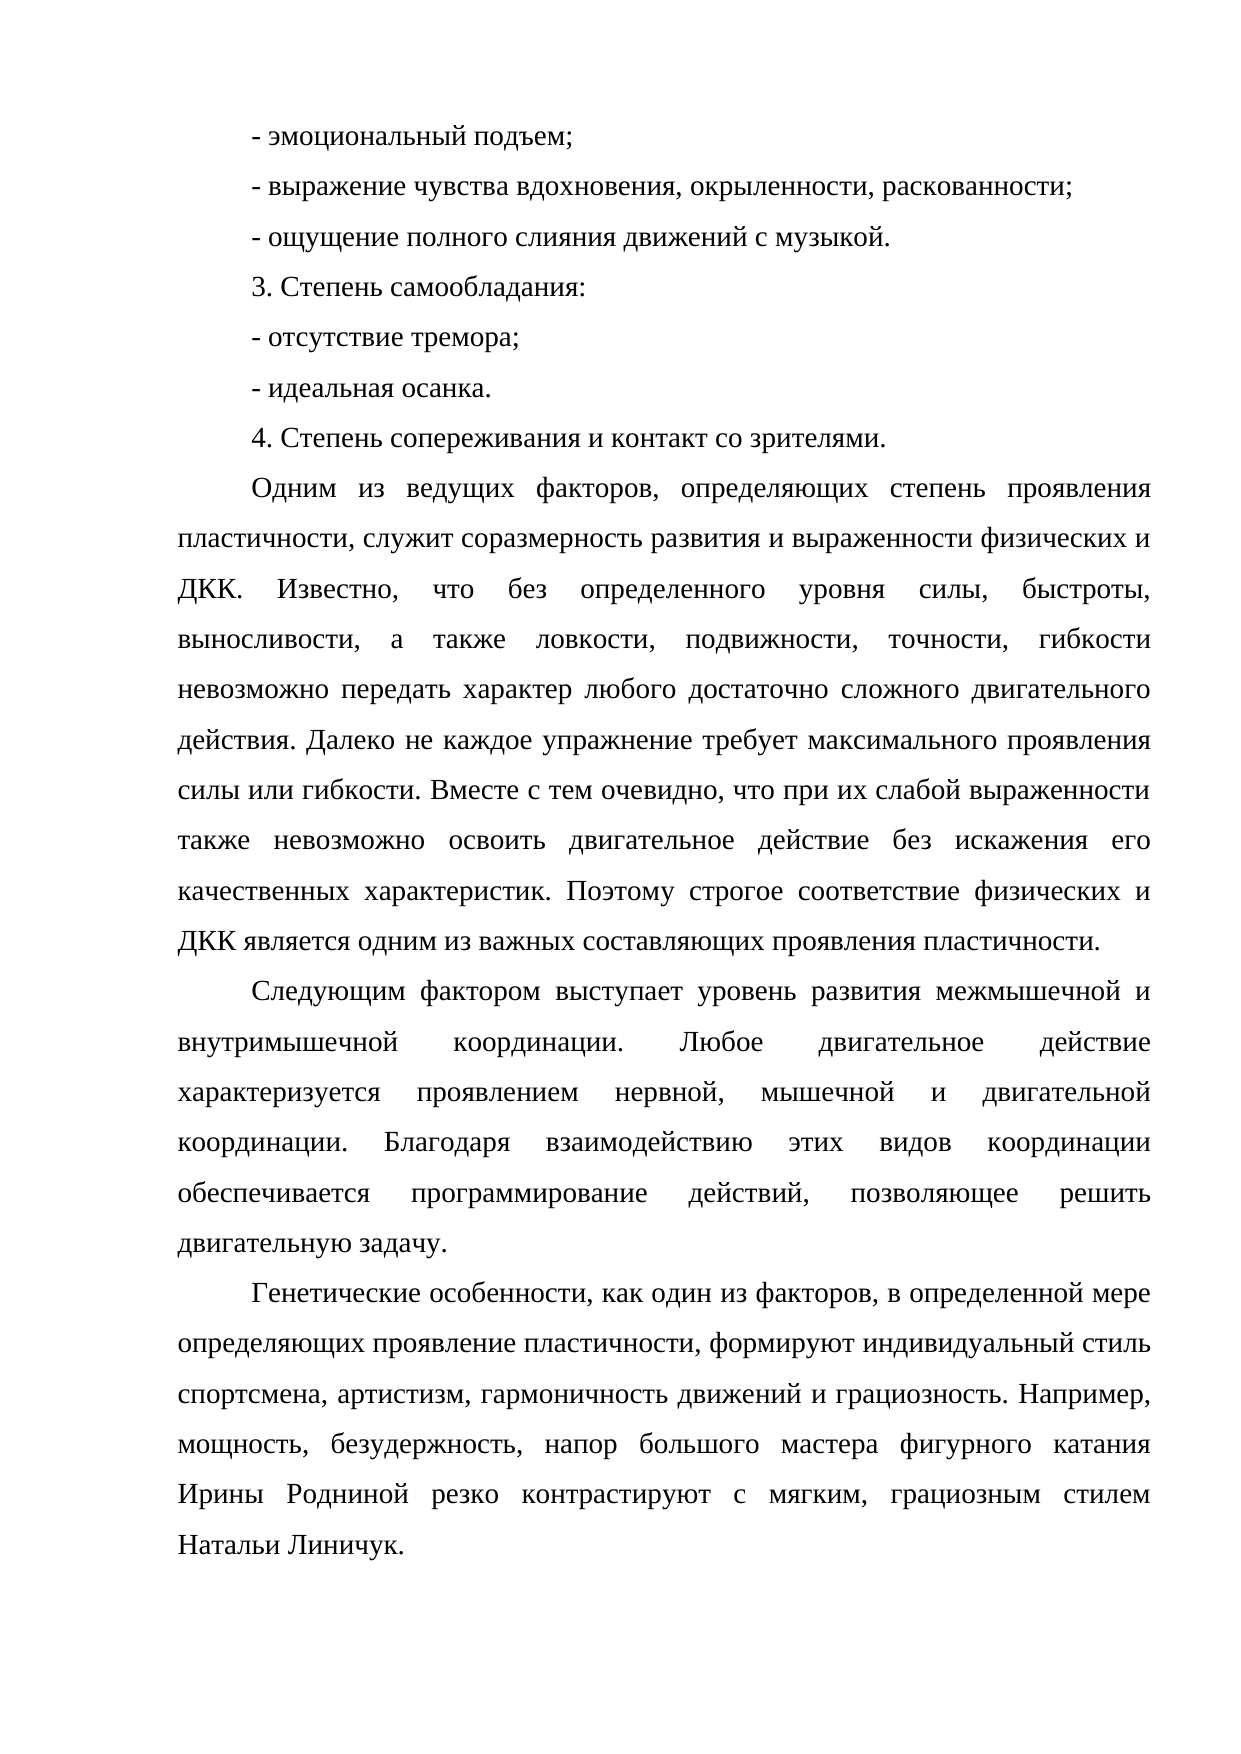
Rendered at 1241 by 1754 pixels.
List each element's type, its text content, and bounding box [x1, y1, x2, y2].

text - идеальная осанка. [177, 370, 1152, 403]
text - отсутствие тремора; [177, 319, 1152, 353]
text 4. Степень сопереживания и контакт со зрителями. [177, 420, 1152, 453]
text Следующим фактором выступает уровень развития межмышечной и внутримышечной координации. Любое двигательное действие характеризуется проявлением нервной, мышечной и двигательной координации. Благодаря взаимодействию этих видов координации обеспечивается программирование действий, позволяющее решить двигательную задачу. [177, 973, 1152, 1258]
text - эмоциональный подъем; [177, 118, 1152, 152]
text Генетические особенности, как один из факторов, в определенной мере определяющих проявление пластичности, формируют индивидуальный стиль спортсмена, артистизм, гармоничность движений и грациозность. Например, мощность, безудержность, напор большого мастера фигурного катания Ирины Родниной резко контрастируют с мягким, грациозным стилем Натальи Линичук. [177, 1275, 1152, 1560]
text - выражение чувства вдохновения, окрыленности, раскованности; [177, 168, 1152, 202]
text 3. Степень самообладания: [177, 269, 1152, 303]
text - ощущение полного слияния движений с музыкой. [177, 219, 1152, 252]
text Одним из ведущих факторов, определяющих степень проявления пластичности, служит соразмерность развития и выраженности физических и ДКК. Известно, что без определенного уровня силы, быстроты, выносливости, а также ловкости, подвижности, точности, гибкости невозможно передать характер любого достаточно сложного двигательного действия. Далеко не каждое упражнение требует максимального проявления силы или гибкости. Вместе с тем очевидно, что при их слабой выраженности также невозможно освоить двигательное действие без искажения его качественных характеристик. Поэтому строгое соответствие физических и ДКК является одним из важных составляющих проявления пластичности. [177, 470, 1152, 957]
